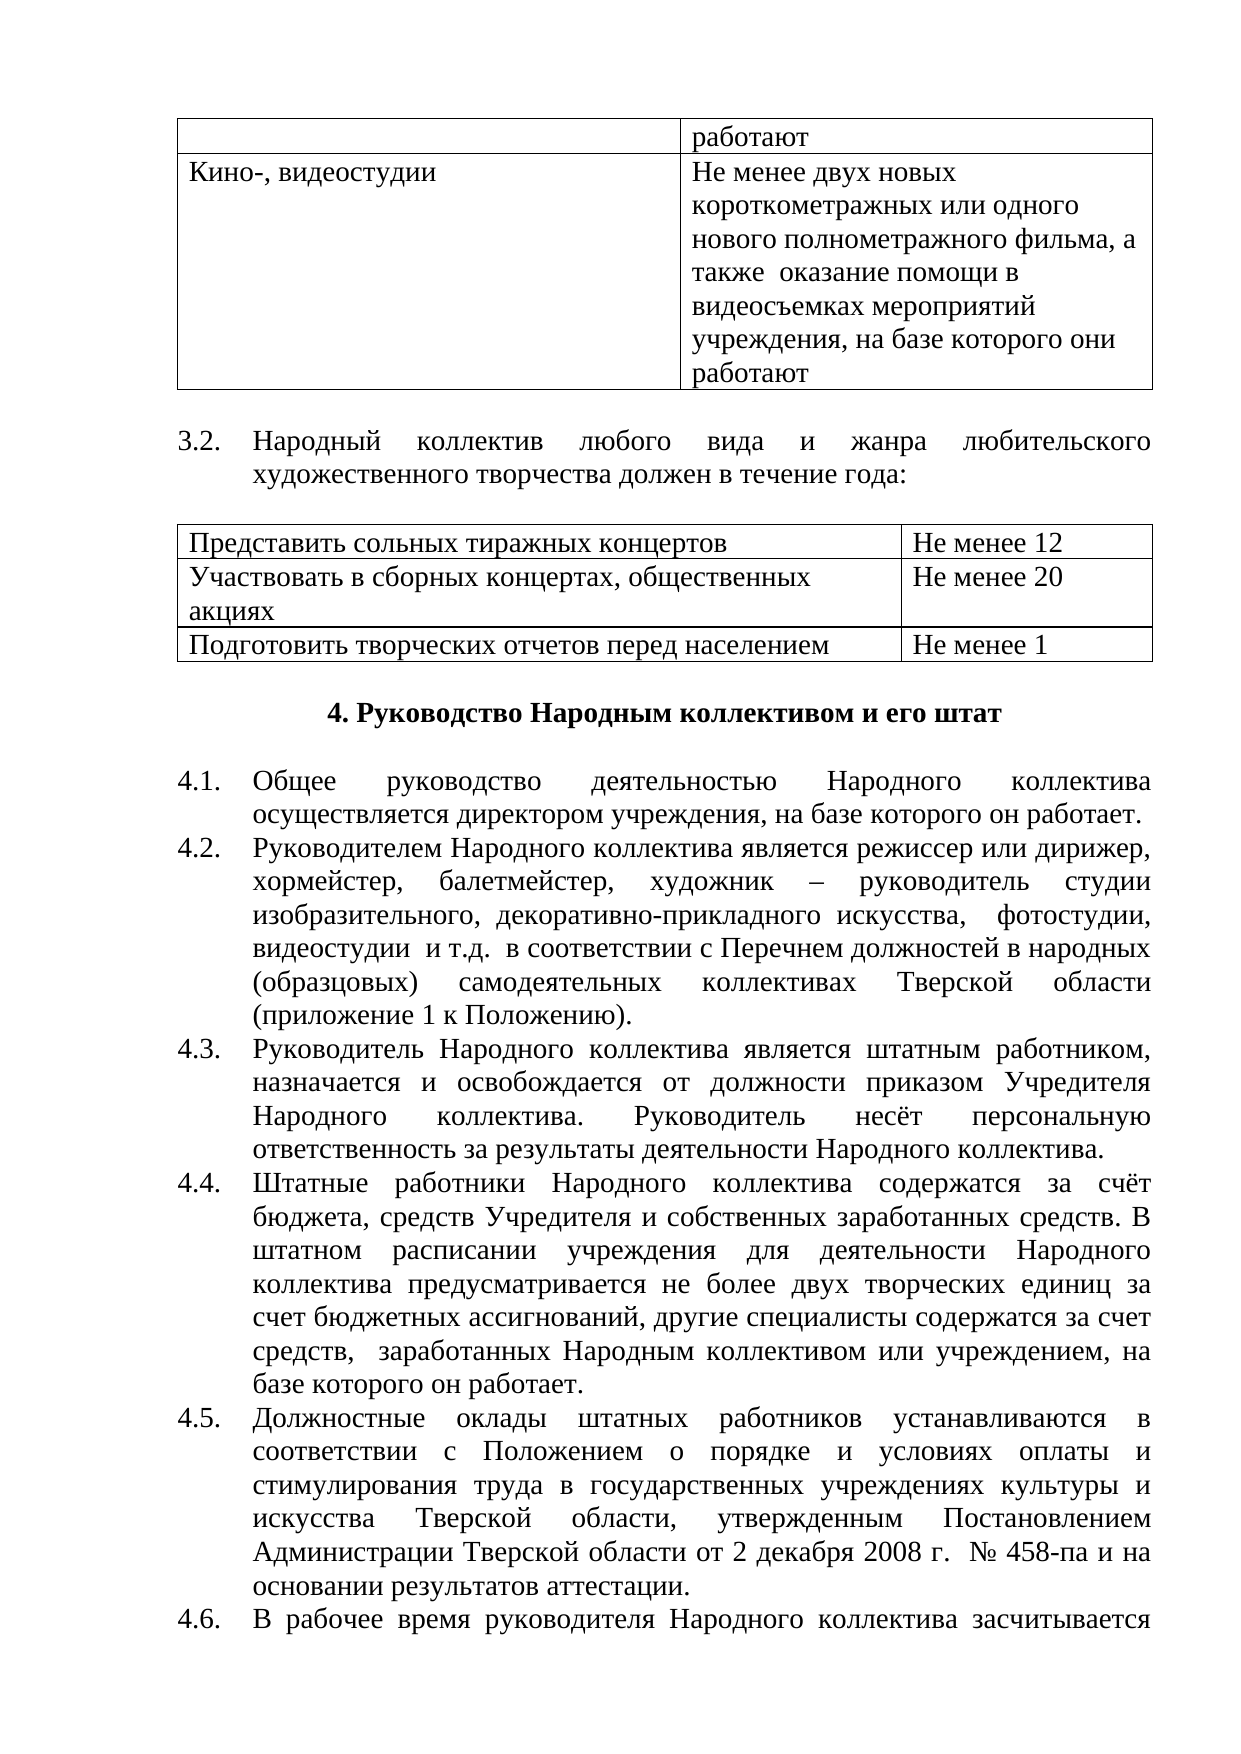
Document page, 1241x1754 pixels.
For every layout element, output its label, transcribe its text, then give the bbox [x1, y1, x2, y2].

text 4. Руководство Народным коллективом и его штат [177, 696, 1152, 729]
list Должностные оклады штатных работников устанавливаются в соответствии с Положением о порядке и условиях оплаты и стимулирования труда в государственных учреждениях культуры и искусства Тверской области, утвержденным Постановлением Администрации Тверской области от 2 декабря . № 458-па и на основании результатов аттестации. [177, 1400, 1152, 1601]
list Штатные работники Народного коллектива содержатся за счёт бюджета, средств Учредителя и собственных заработанных средств. В штатном расписании учреждения для деятельности Народного коллектива предусматривается не более двух творческих единиц за счет бюджетных ассигнований, другие специалисты содержатся за счет средств, заработанных Народным коллективом или учреждением, на базе которого он работает. [177, 1165, 1152, 1400]
table_header Представить сольных тиражных концертов [178, 525, 901, 558]
table_cell Участвовать в сборных концертах, общественных акциях [178, 559, 901, 626]
table_cell Не менее 20 [902, 559, 1152, 626]
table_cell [178, 119, 680, 153]
table_header Не менее 12 [902, 525, 1152, 558]
table_cell Подготовить творческих отчетов перед населением [178, 628, 901, 661]
list Руководителем Народного коллектива является режиссер или дирижер, хормейстер, балетмейстер, художник – руководитель студии изобразительного, декоративно-прикладного искусства, фотостудии, видеостудии и т.д. в соответствии с Перечнем должностей в народных (образцовых) самодеятельных коллективах Тверской области (приложение 1 к Положению). [177, 830, 1152, 1031]
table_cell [681, 119, 1152, 153]
list Народный коллектив любого вида и жанра любительского художественного творчества должен в течение года: [177, 423, 1152, 490]
list Руководитель Народного коллектива является штатным работником, назначается и освобождается от должности приказом Учредителя Народного коллектива. Руководитель несёт персональную ответственность за результаты деятельности Народного коллектива. [177, 1031, 1152, 1165]
table_cell Кино-, видеостудии [178, 154, 680, 388]
table_cell Не менее 1 [902, 628, 1152, 661]
list Общее руководство деятельностью Народного коллектива осуществляется директором учреждения, на базе которого он работает. [177, 763, 1152, 830]
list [177, 1601, 1152, 1635]
table_cell Не менее двух новых короткометражных или одного нового полнометражного фильма, а также оказание помощи в видеосъемках мероприятий учреждения, на базе которого они работают [681, 154, 1152, 388]
